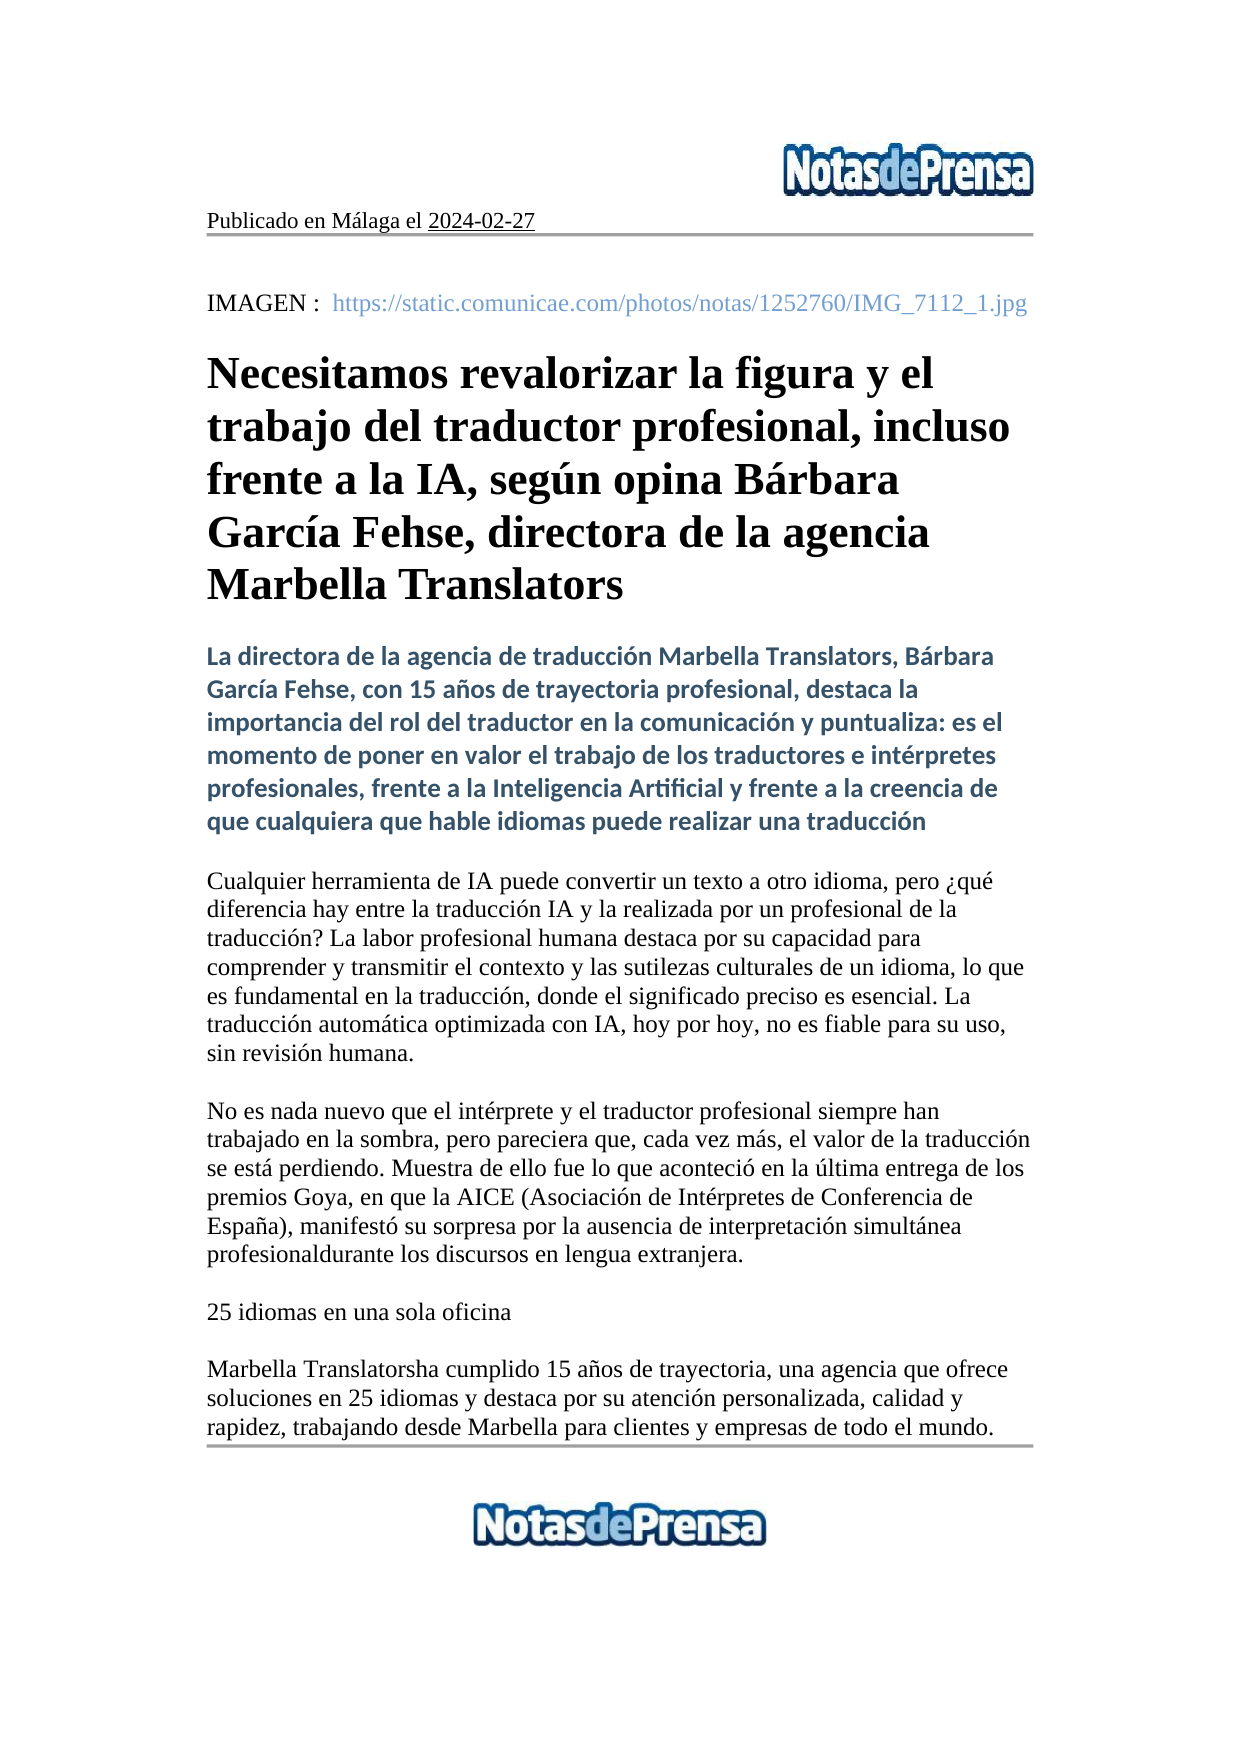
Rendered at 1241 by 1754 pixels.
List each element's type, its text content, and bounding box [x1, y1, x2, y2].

picture [783, 142, 1034, 199]
picture [473, 1501, 767, 1548]
subtitle La directora de la agencia de traducción Marbella Translators, Bárbara García Fehse, con 15 años de trayectoria profesional, destaca la importancia del rol del traductor en la comunicación y puntualiza: es el momento de poner en valor el trabajo de los traductores e intérpretes profesionales, frente a la Inteligencia Artificial y frente a la creencia de que cualquiera que hable idiomas puede realizar una traducción [207, 639, 1033, 837]
text IMAGEN : https://static.comunicae.com/photos/notas/1252760/IMG_7112_1.jpg [207, 288, 1033, 317]
subtitle Necesitamos revalorizar la figura y el trabajo del traductor profesional, incluso frente a la IA, según opina Bárbara García Fehse, directora de la agencia Marbella Translators [207, 346, 1033, 610]
